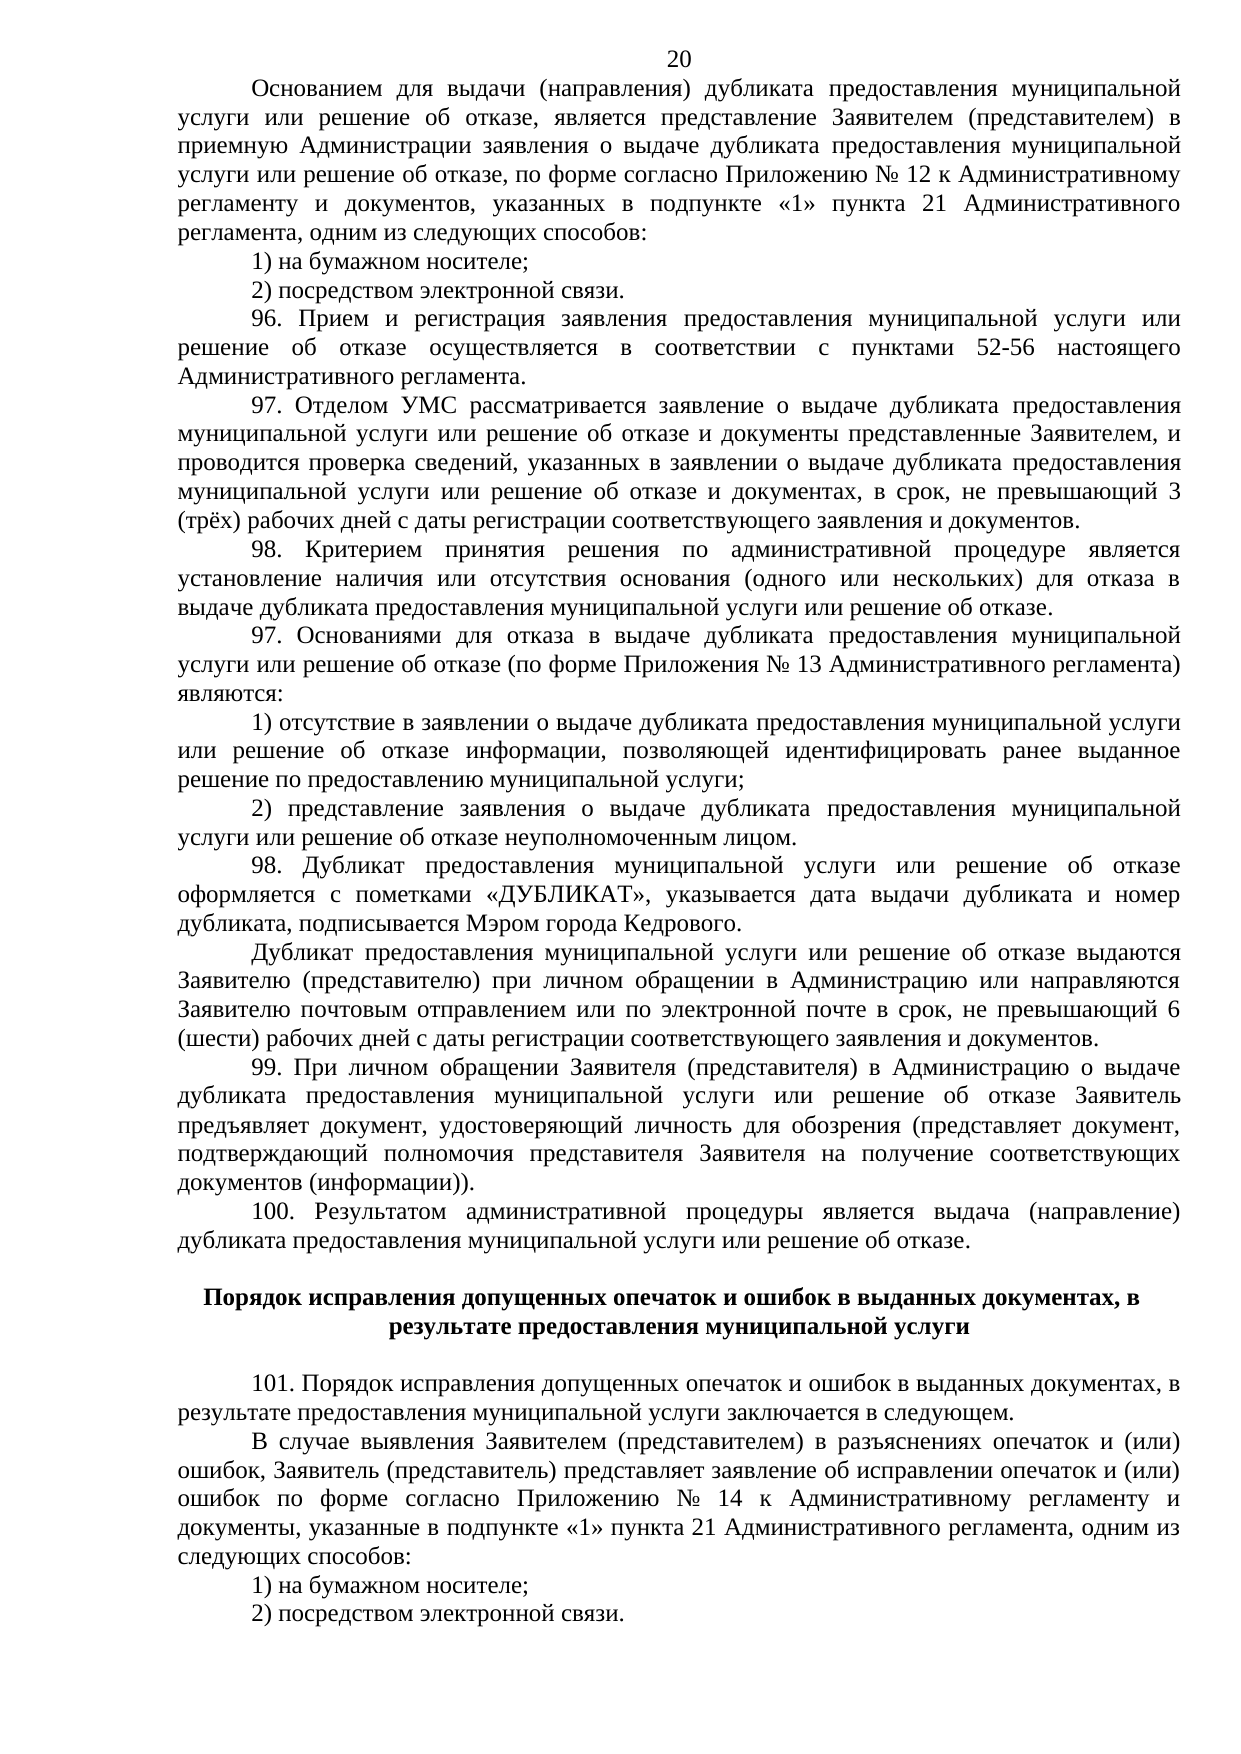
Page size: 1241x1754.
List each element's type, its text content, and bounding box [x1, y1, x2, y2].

text 1) отсутствие в заявлении о выдаче дубликата предоставления муниципальной услуги или решение об отказе информации, позволяющей идентифицировать ранее выданное решение по предоставлению муниципальной услуги; [177, 707, 1181, 793]
text 101. Порядок исправления допущенных опечаток и ошибок в выданных документах, в результате предоставления муниципальной услуги заключается в следующем. [177, 1368, 1181, 1426]
text 98. Дубликат предоставления муниципальной услуги или решение об отказе оформляется с пометками «ДУБЛИКАТ», указывается дата выдачи дубликата и номер дубликата, подписывается Мэром города Кедрового. [177, 851, 1181, 937]
text 1) на бумажном носителе; [177, 1570, 1181, 1598]
text Дубликат предоставления муниципальной услуги или решение об отказе выдаются Заявителю (представителю) при личном обращении в Администрацию или направляются Заявителю почтовым отправлением или по электронной почте в срок, не превышающий 6 (шести) рабочих дней с даты регистрации соответствующего заявления и документов. [177, 937, 1181, 1052]
text 97. Основаниями для отказа в выдаче дубликата предоставления муниципальной услуги или решение об отказе (по форме Приложения № 13 Административного регламента) являются: [177, 620, 1181, 707]
text 100. Результатом административной процедуры является выдача (направление) дубликата предоставления муниципальной услуги или решение об отказе. [177, 1196, 1181, 1253]
text 2) посредством электронной связи. [177, 275, 1181, 303]
text 2) посредством электронной связи. [177, 1598, 1181, 1627]
text 96. Прием и регистрация заявления предоставления муниципальной услуги или решение об отказе осуществляется в соответствии с пунктами 52-56 настоящего Административного регламента. [177, 303, 1181, 390]
text 99. При личном обращении Заявителя (представителя) в Администрацию о выдаче дубликата предоставления муниципальной услуги или решение об отказе Заявитель предъявляет документ, удостоверяющий личность для обозрения (представляет документ, подтверждающий полномочия представителя Заявителя на получение соответствующих документов (информации)). [177, 1052, 1181, 1196]
text 97. Отделом УМС рассматривается заявление о выдаче дубликата предоставления муниципальной услуги или решение об отказе и документы представленные Заявителем, и проводится проверка сведений, указанных в заявлении о выдаче дубликата предоставления муниципальной услуги или решение об отказе и документах, в срок, не превышающий 3 (трёх) рабочих дней с даты регистрации соответствующего заявления и документов. [177, 390, 1181, 534]
text 2) представление заявления о выдаче дубликата предоставления муниципальной услуги или решение об отказе неуполномоченным лицом. [177, 793, 1181, 851]
text Порядок исправления допущенных опечаток и ошибок в выданных документах, в результате предоставления муниципальной услуги [162, 1282, 1181, 1340]
text 98. Критерием принятия решения по административной процедуре является установление наличия или отсутствия основания (одного или нескольких) для отказа в выдаче дубликата предоставления муниципальной услуги или решение об отказе. [177, 534, 1181, 620]
text 1) на бумажном носителе; [177, 246, 1181, 275]
text В случае выявления Заявителем (представителем) в разъяснениях опечаток и (или) ошибок, Заявитель (представитель) представляет заявление об исправлении опечаток и (или) ошибок по форме согласно Приложению № 14 к Административному регламенту и документы, указанные в подпункте «1» пункта 21 Административного регламента, одним из следующих способов: [177, 1426, 1181, 1570]
text Основанием для выдачи (направления) дубликата предоставления муниципальной услуги или решение об отказе, является представление Заявителем (представителем) в приемную Администрации заявления о выдаче дубликата предоставления муниципальной услуги или решение об отказе, по форме согласно Приложению № 12 к Административному регламенту и документов, указанных в подпункте «1» пункта 21 Административного регламента, одним из следующих способов: [177, 73, 1181, 246]
